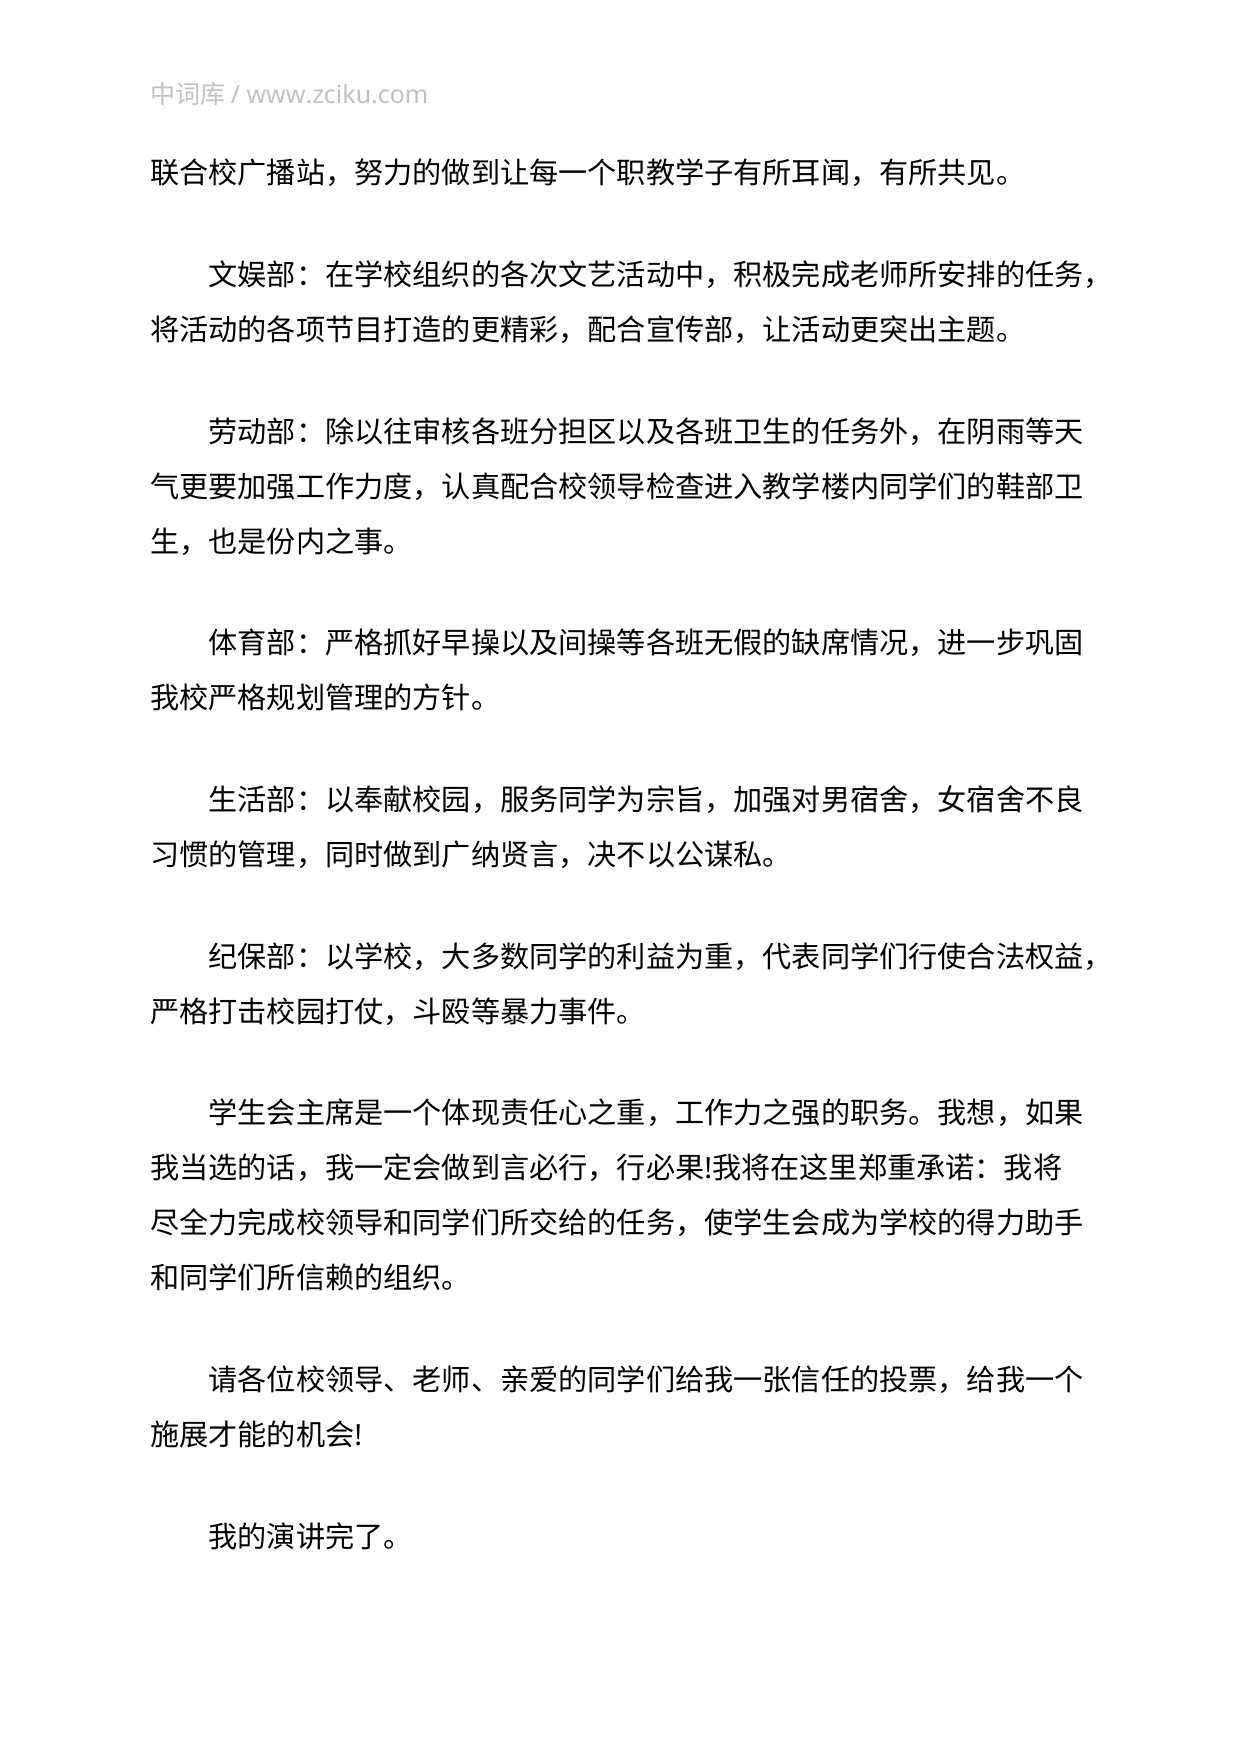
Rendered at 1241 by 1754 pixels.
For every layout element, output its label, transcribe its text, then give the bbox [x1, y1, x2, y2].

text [150, 150, 1090, 192]
text 纪保部：以学校，大多数同学的利益为重，代表同学们行使合法权益，严格打击校园打仗，斗殴等暴力事件。 [150, 933, 1090, 1031]
text 我的演讲完了。 [150, 1513, 1090, 1556]
text 文娱部：在学校组织的各次文艺活动中，积极完成老师所安排的任务，将活动的各项节目打造的更精彩，配合宣传部，让活动更突出主题。 [150, 252, 1090, 349]
text 体育部：严格抓好早操以及间操等各班无假的缺席情况，进一步巩固我校严格规划管理的方针。 [150, 620, 1090, 717]
text 劳动部：除以往审核各班分担区以及各班卫生的任务外，在阴雨等天气更要加强工作力度，认真配合校领导检查进入教学楼内同学们的鞋部卫生，也是份内之事。 [150, 408, 1090, 561]
text 学生会主席是一个体现责任心之重，工作力之强的职务。我想，如果我当选的话，我一定会做到言必行，行必果!我将在这里郑重承诺：我将尽全力完成校领导和同学们所交给的任务，使学生会成为学校的得力助手和同学们所信赖的组织。 [150, 1090, 1090, 1297]
text 生活部：以奉献校园，服务同学为宗旨，加强对男宿舍，女宿舍不良习惯的管理，同时做到广纳贤言，决不以公谋私。 [150, 777, 1090, 874]
text 请各位校领导、老师、亲爱的同学们给我一张信任的投票，给我一个施展才能的机会! [150, 1357, 1090, 1454]
